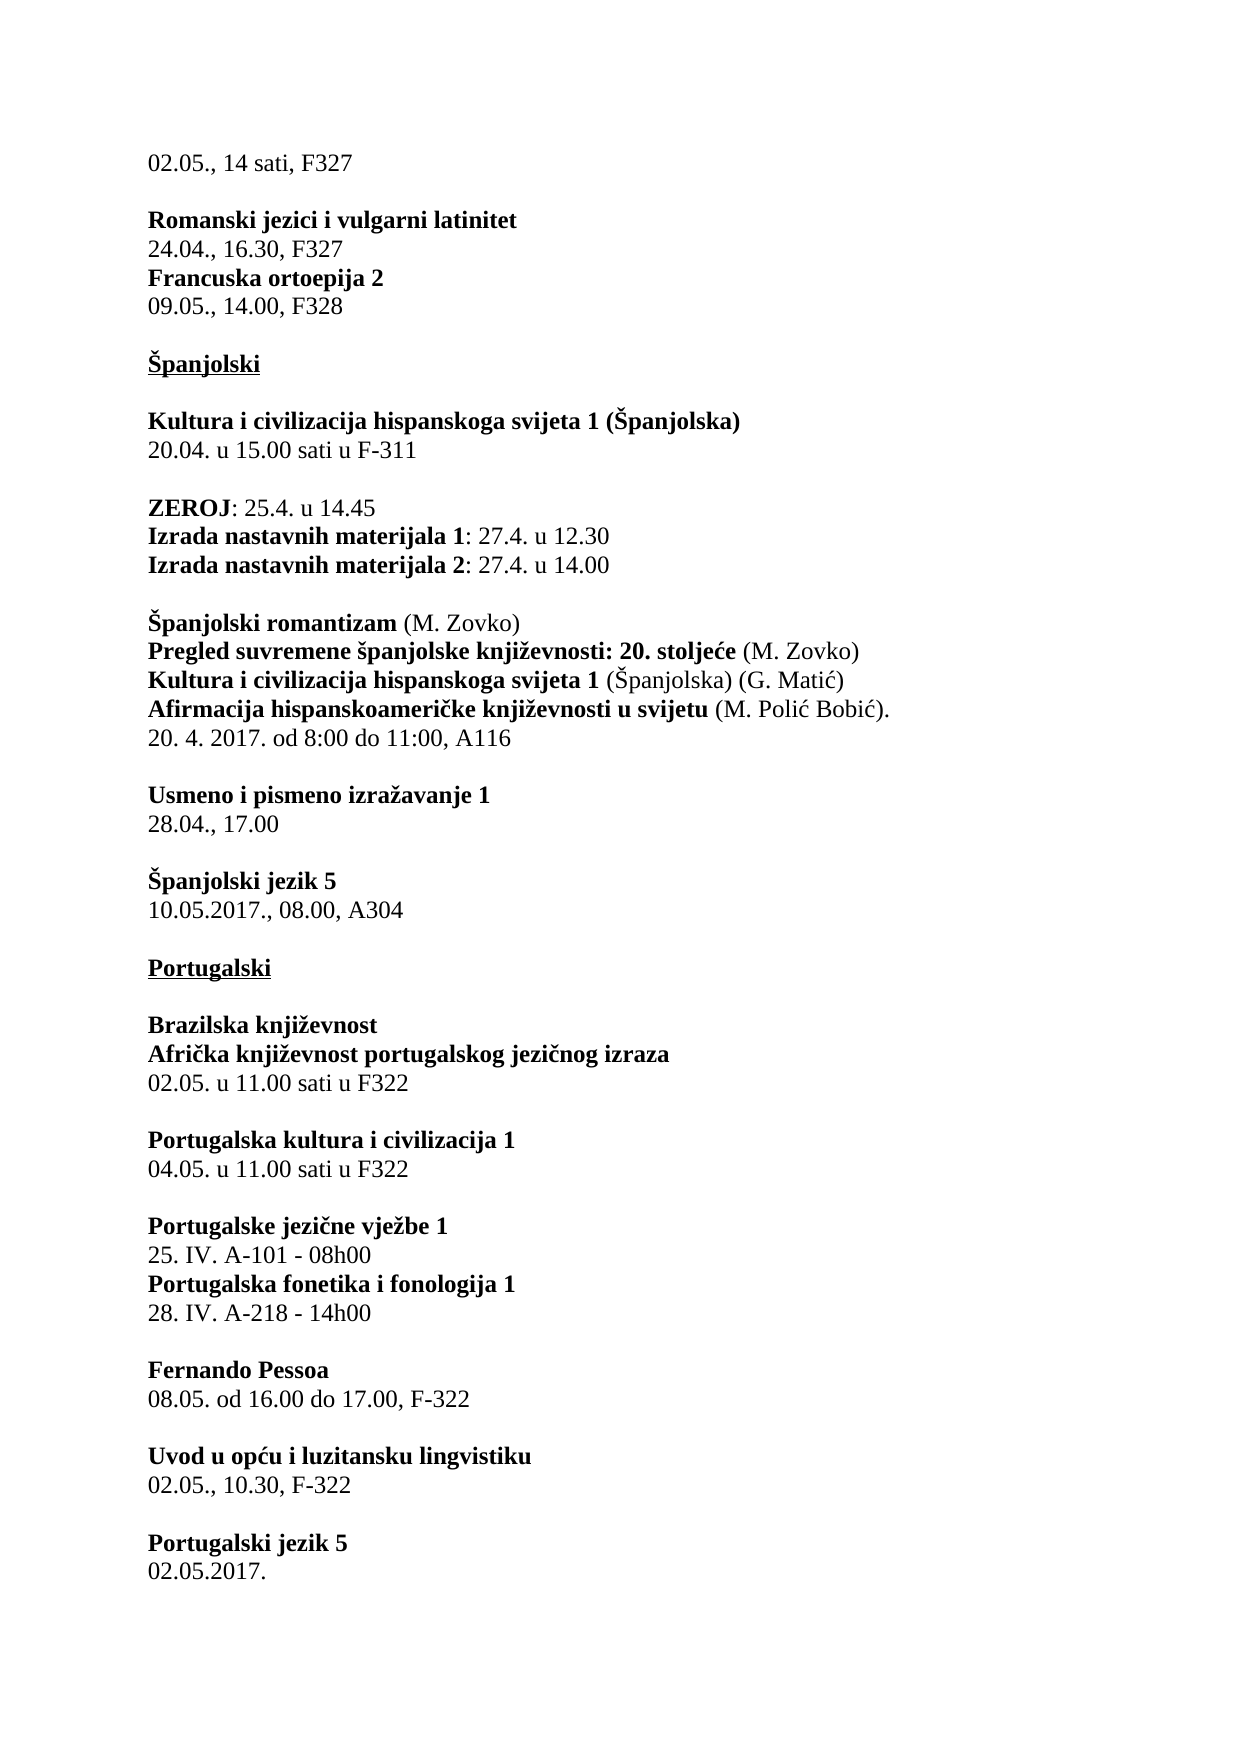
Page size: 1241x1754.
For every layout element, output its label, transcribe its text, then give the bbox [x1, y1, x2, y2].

text Kultura i civilizacija hispanskoga svijeta 1 (Španjolska) [148, 406, 1093, 435]
text Afirmacija hispanskoameričke književnosti u svijetu (M. Polić Bobić). [148, 694, 1093, 723]
text Uvod u opću i luzitansku lingvistiku [148, 1441, 1093, 1470]
text Francuska ortoepija 2 [148, 263, 1093, 291]
text Španjolski [148, 349, 1093, 378]
text ZEROJ: 25.4. u 14.45 [148, 493, 1093, 521]
text 20.04. u 15.00 sati u F-311 [148, 435, 1093, 464]
text Portugalski [148, 953, 1093, 981]
text 25. IV. A-101 - 08h00 [148, 1240, 1093, 1269]
text Portugalske jezične vježbe 1 [148, 1211, 1093, 1240]
text Španjolski romantizam (M. Zovko) [148, 608, 1093, 636]
text Romanski jezici i vulgarni latinitet [148, 205, 1093, 234]
text Portugalska kultura i civilizacija 1 [148, 1125, 1093, 1154]
text Usmeno i pismeno izražavanje 1 [148, 780, 1093, 809]
text Portugalska fonetika i fonologija 1 [148, 1269, 1093, 1298]
text 02.05.2017. [148, 1556, 1093, 1585]
text 02.05., 10.30, F-322 [148, 1470, 1093, 1499]
text 28.04., 17.00 [148, 809, 1093, 838]
text 04.05. u 11.00 sati u F322 [148, 1154, 1093, 1183]
text Kultura i civilizacija hispanskoga svijeta 1 (Španjolska) (G. Matić) [148, 665, 1093, 694]
text Pregled suvremene španjolske književnosti: 20. stoljeće (M. Zovko) [148, 636, 1093, 665]
text 02.05., 14 sati, F327 [148, 148, 1093, 176]
text 24.04., 16.30, F327 [148, 234, 1093, 263]
text Izrada nastavnih materijala 2: 27.4. u 14.00 [148, 550, 1093, 579]
text Portugalski jezik 5 [148, 1528, 1093, 1556]
text 20. 4. 2017. od 8:00 do 11:00, A116 [148, 723, 1093, 751]
text 02.05. u 11.00 sati u F322 [148, 1068, 1093, 1096]
text Izrada nastavnih materijala 1: 27.4. u 12.30 [148, 521, 1093, 550]
text 28. IV. A-218 - 14h00 [148, 1298, 1093, 1326]
text Afrička književnost portugalskog jezičnog izraza [148, 1039, 1093, 1068]
text Španjolski jezik 5 [148, 866, 1093, 895]
text Brazilska književnost [148, 1010, 1093, 1039]
text Fernando Pessoa [148, 1355, 1093, 1384]
text 08.05. od 16.00 do 17.00, F-322 [148, 1384, 1093, 1413]
text 09.05., 14.00, F328 [148, 291, 1093, 320]
text 10.05.2017., 08.00, A304 [148, 895, 1093, 924]
